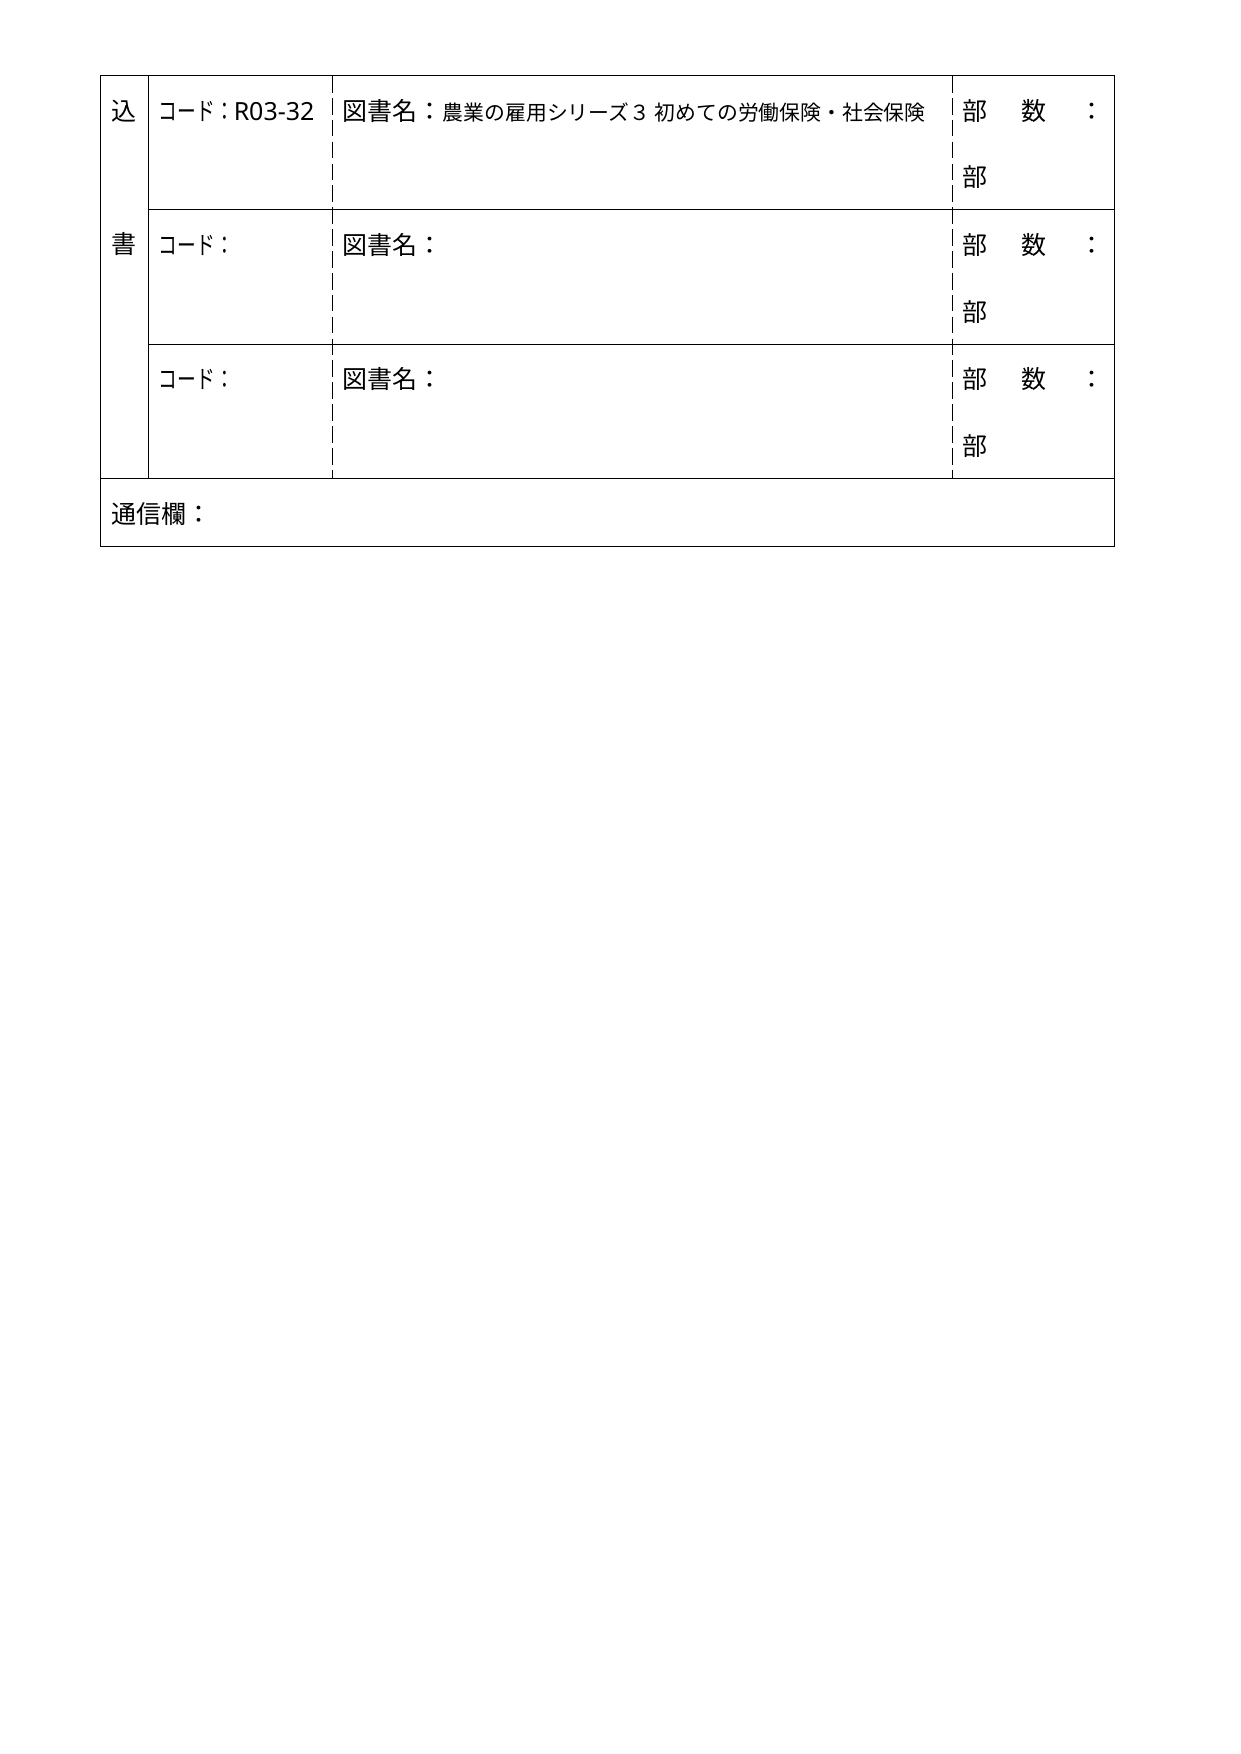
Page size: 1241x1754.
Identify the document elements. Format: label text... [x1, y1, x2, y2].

table_cell コード：R03-32 [149, 76, 332, 209]
table_cell 部数： 部 [952, 345, 1114, 478]
table_cell 通信欄： [101, 479, 1114, 546]
table_cell 図書名： [332, 210, 952, 344]
table_cell 部数： 部 [952, 210, 1114, 344]
table_cell 図書名： [332, 345, 952, 478]
table_cell コード： [149, 345, 332, 478]
table_cell 部数： 部 [952, 76, 1114, 209]
table_cell 図書名：農業の雇用シリーズ３ 初めての労働保険・社会保険 [332, 76, 952, 209]
table_cell コード： [149, 210, 332, 344]
